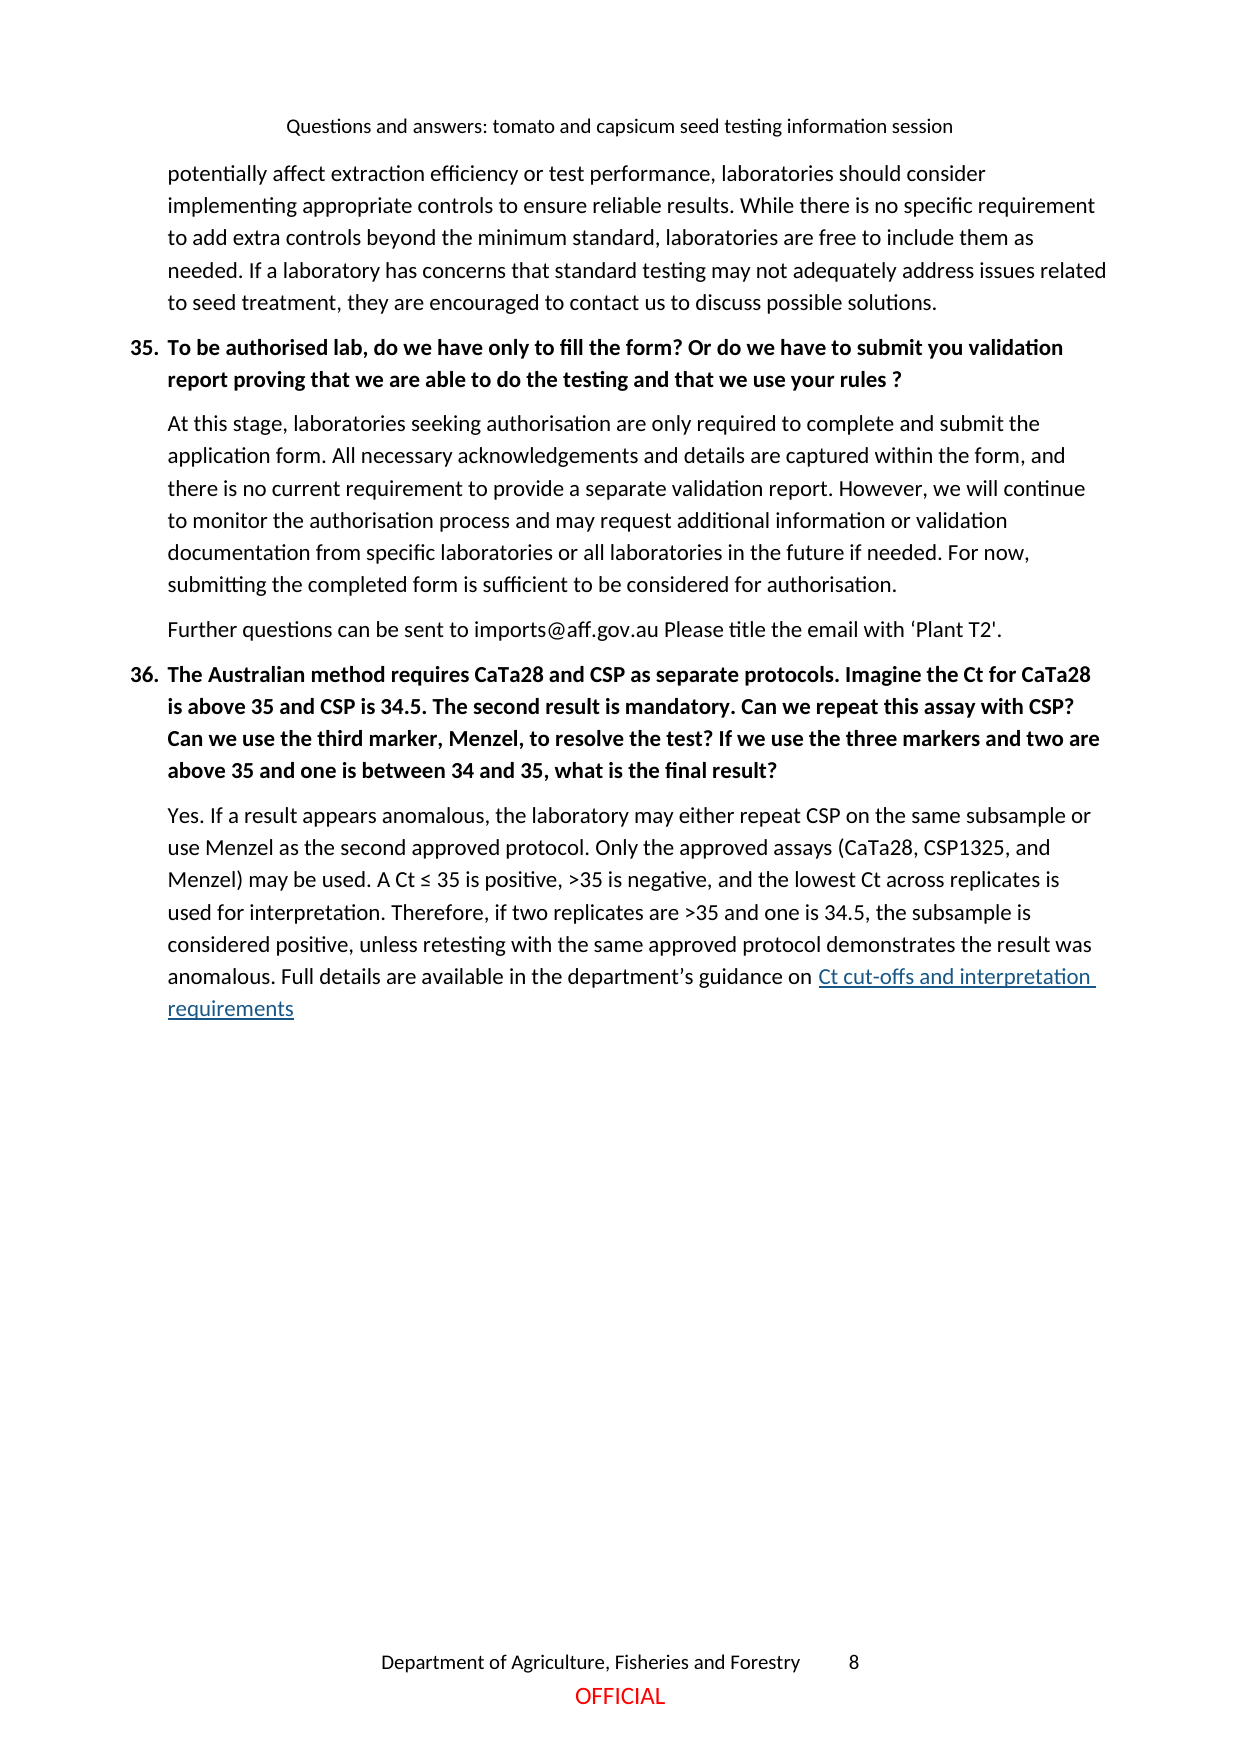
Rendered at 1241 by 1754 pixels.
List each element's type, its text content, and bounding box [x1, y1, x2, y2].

list To be authorised lab, do we have only to fill the form? Or do we have to submit you validation report proving that we are able to do the testing and that we use your rules ? [130, 333, 1110, 393]
list The Australian method requires CaTa28 and CSP as separate protocols. Imagine the Ct for CaTa28 is above 35 and CSP is 34.5. The second result is mandatory. Can we repeat this assay with CSP? Can we use the third marker, Menzel, to resolve the test? If we use the three markers and two are above 35 and one is between 34 and 35, what is the final result? [130, 660, 1110, 784]
text Further questions can be sent to imports@aff.gov.au Please title the email with ‘Plant T2'. [130, 615, 1110, 643]
text Yes. If a result appears anomalous, the laboratory may either repeat CSP on the same subsample or use Menzel as the second approved protocol. Only the approved assays (CaTa28, CSP1325, and Menzel) may be used. A Ct ≤ 35 is positive, >35 is negative, and the lowest Ct across replicates is used for interpretation. Therefore, if two replicates are >35 and one is 34.5, the subsample is considered positive, unless retesting with the same approved protocol demonstrates the result was anomalous. Full details are available in the department’s guidance on Ct cut-offs and interpretation requirements [167, 801, 1110, 1022]
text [167, 159, 1110, 316]
text At this stage, laboratories seeking authorisation are only required to complete and submit the application form. All necessary acknowledgements and details are captured within the form, and there is no current requirement to provide a separate validation report. However, we will continue to monitor the authorisation process and may request additional information or validation documentation from specific laboratories or all laboratories in the future if needed. For now, submitting the completed form is sufficient to be considered for authorisation. [167, 409, 1110, 598]
